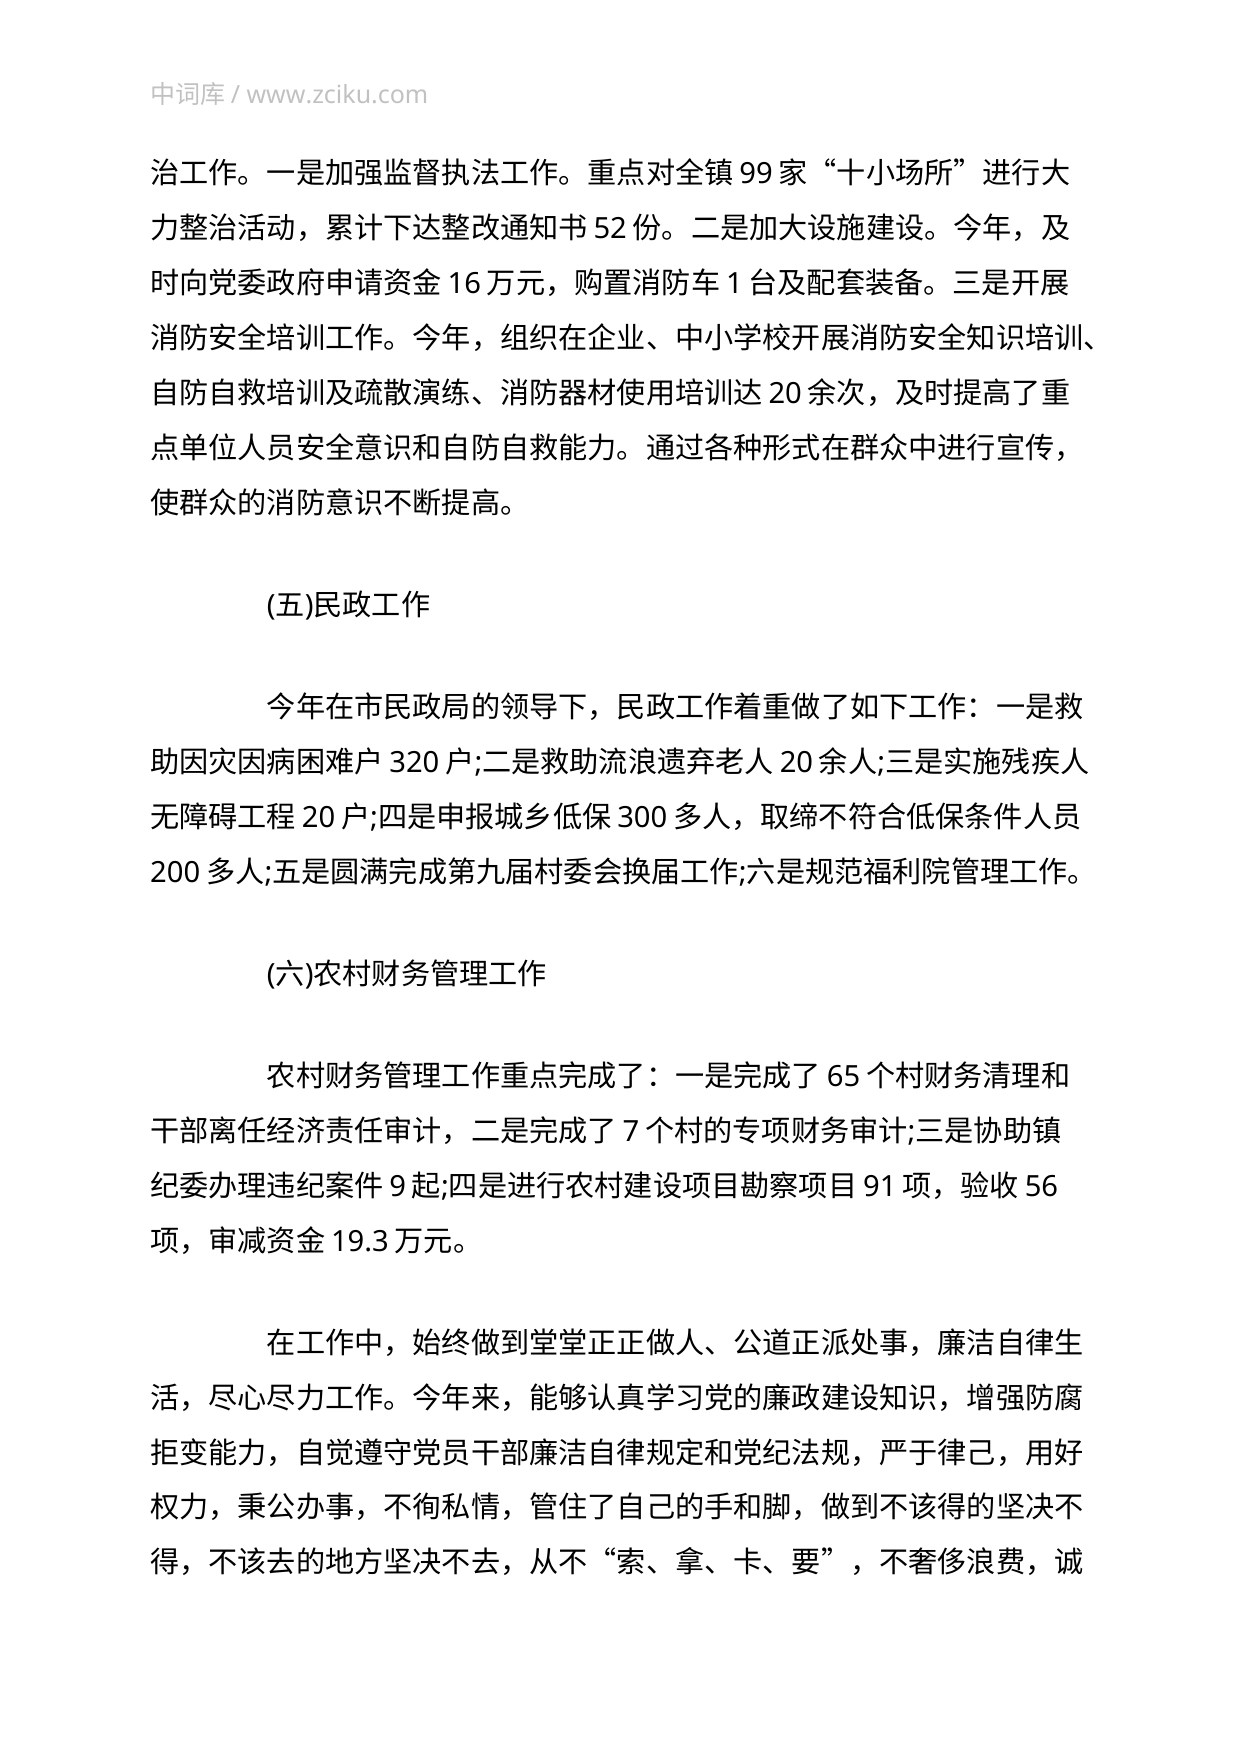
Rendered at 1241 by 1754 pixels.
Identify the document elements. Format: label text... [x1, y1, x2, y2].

text 今年在市民政局的领导下，民政工作着重做了如下工作：一是救助因灾因病困难户320户;二是救助流浪遗弃老人20余人;三是实施残疾人无障碍工程20户;四是申报城乡低保300多人，取缔不符合低保条件人员200多人;五是圆满完成第九届村委会换届工作;六是规范福利院管理工作。 [150, 683, 1090, 891]
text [150, 150, 1090, 522]
text (六)农村财务管理工作 [150, 950, 1090, 993]
text 农村财务管理工作重点完成了：一是完成了65个村财务清理和干部离任经济责任审计，二是完成了7个村的专项财务审计;三是协助镇纪委办理违纪案件9起;四是进行农村建设项目勘察项目91项，验收56项，审减资金19.3万元。 [150, 1052, 1090, 1260]
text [150, 1319, 1090, 1581]
text (五)民政工作 [150, 582, 1090, 624]
